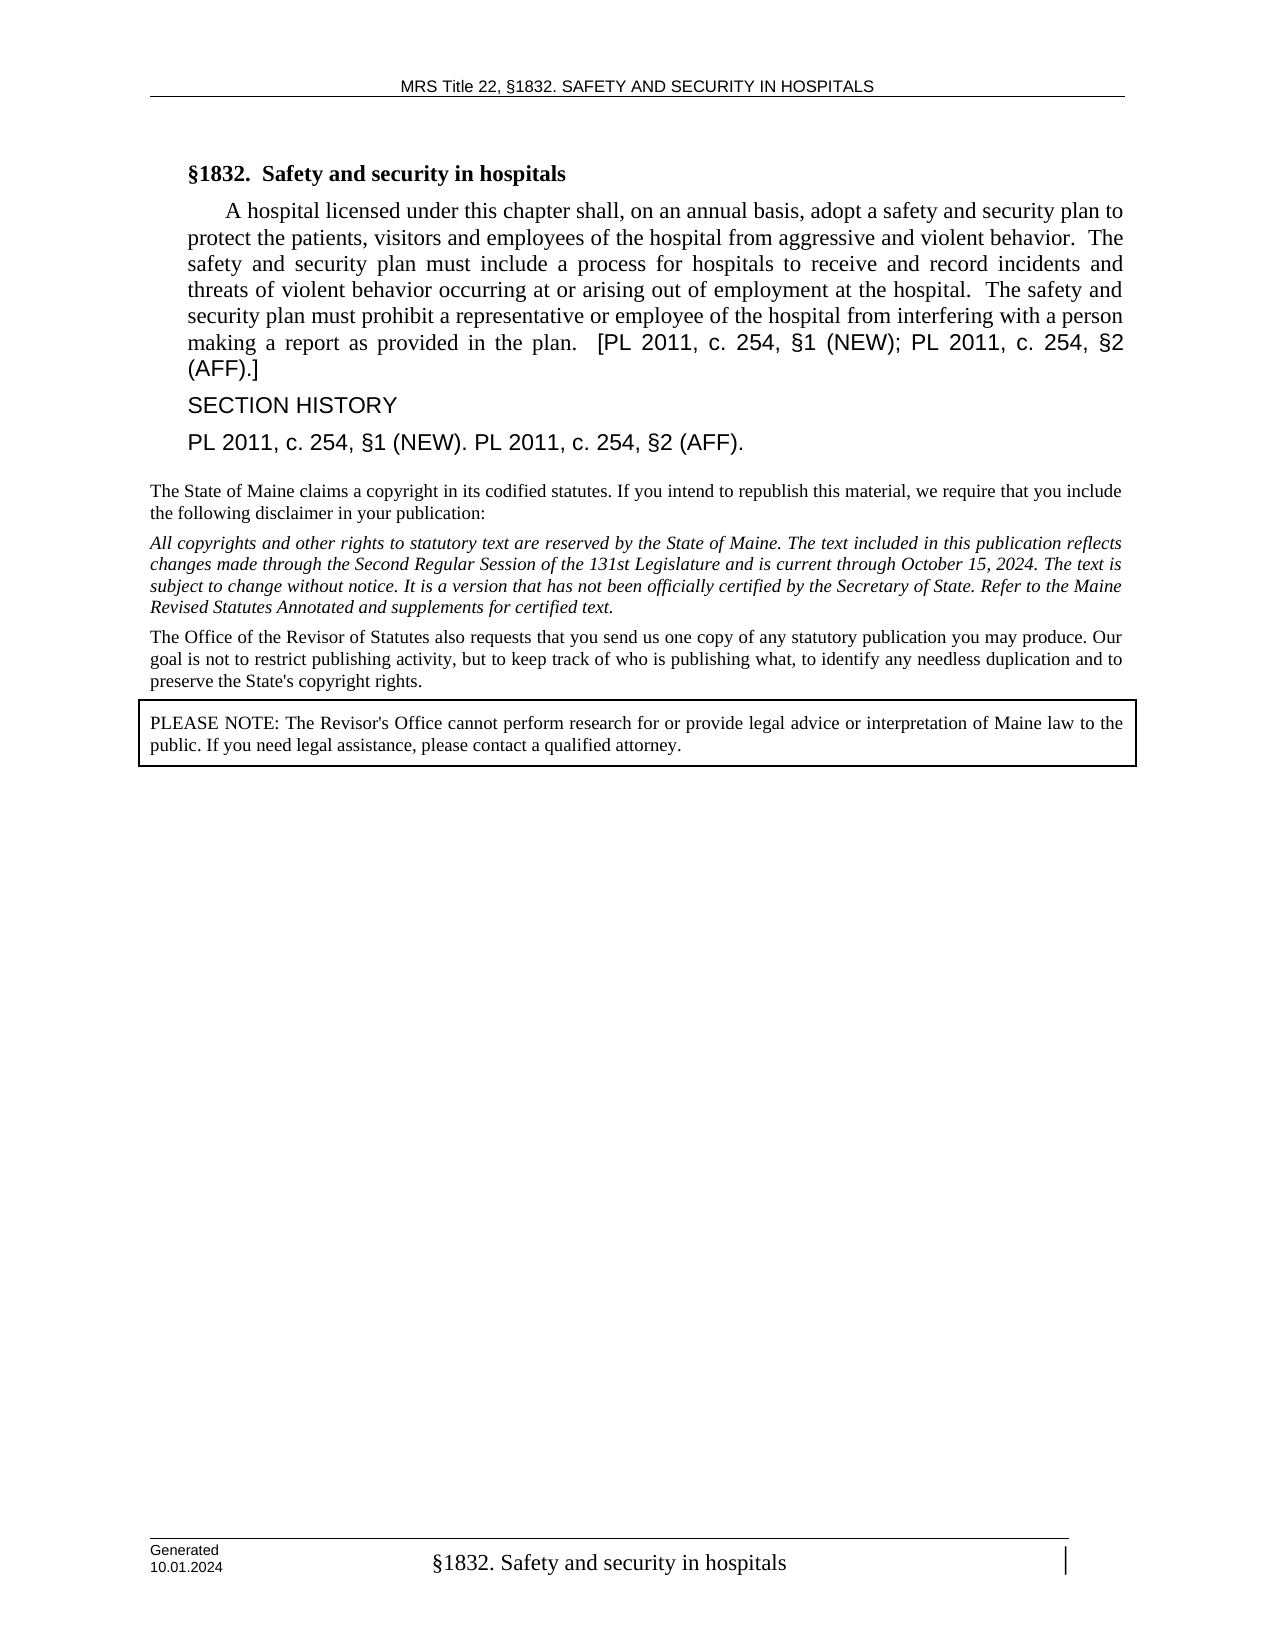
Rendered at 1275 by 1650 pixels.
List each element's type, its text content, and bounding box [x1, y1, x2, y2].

text PLEASE NOTE: The Revisor's Office cannot perform research for or provide legal advice or interpretation of Maine law to the public. If you need legal assistance, please contact a qualified attorney. [140, 701, 1135, 765]
text SECTION HISTORY [187, 392, 1125, 418]
text §1832. Safety and security in hospitals [187, 160, 1125, 187]
text The State of Maine claims a copyright in its codified statutes. If you intend to republish this material, we require that you include the following disclaimer in your publication: [150, 480, 1125, 523]
text PL 2011, c. 254, §1 (NEW). PL 2011, c. 254, §2 (AFF). [187, 429, 1125, 455]
text A hospital licensed under this chapter shall, on an annual basis, adopt a safety and security plan to protect the patients, visitors and employees of the hospital from aggressive and violent behavior. The safety and security plan must include a process for hospitals to receive and record incidents and threats of violent behavior occurring at or arising out of employment at the hospital. The safety and security plan must prohibit a representative or employee of the hospital from interfering with a person making a report as provided in the plan. [PL 2011, c. 254, §1 (NEW); PL 2011, c. 254, §2 (AFF).] [187, 197, 1125, 382]
text The Office of the Revisor of Statutes also requests that you send us one copy of any statutory publication you may produce. Our goal is not to restrict publishing activity, but to keep track of who is publishing what, to identify any needless duplication and to preserve the State's copyright rights. [150, 626, 1125, 691]
text All copyrights and other rights to statutory text are reserved by the State of Maine. The text included in this publication reflects changes made through the Second Regular Session of the 131st Legislature and is current through October 15, 2024 . The text is subject to change without notice. It is a version that has not been officially certified by the Secretary of State. Refer to the Maine Revised Statutes Annotated and supplements for certified text. [150, 532, 1125, 618]
